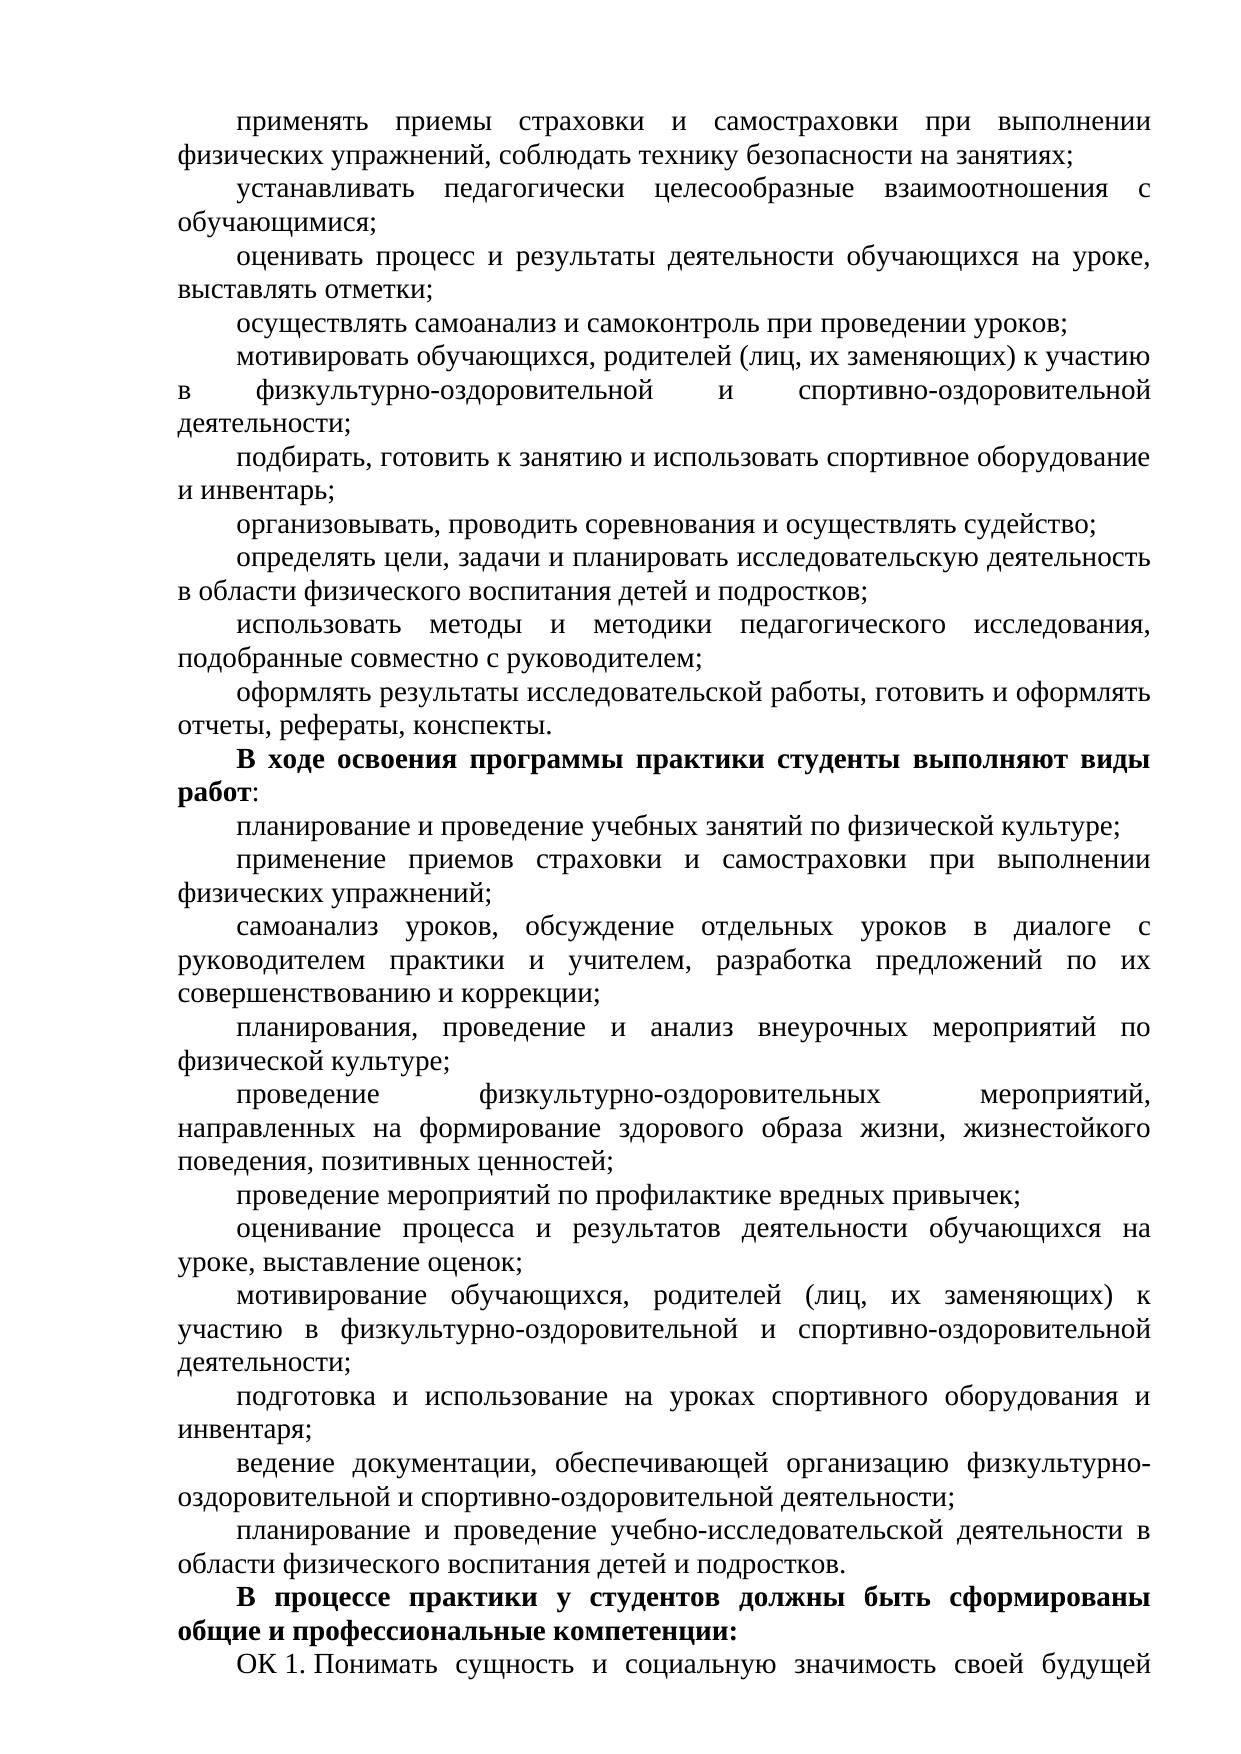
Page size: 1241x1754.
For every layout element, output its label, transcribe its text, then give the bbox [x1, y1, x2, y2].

text проведение физкультурно-оздоровительных мероприятий, направленных на формирование здорового образа жизни, жизнестойкого поведения, позитивных ценностей; [177, 1076, 1152, 1177]
text оценивать процесс и результаты деятельности обучающихся на уроке, выставлять отметки; [177, 238, 1152, 305]
text мотивировать обучающихся, родителей (лиц, их заменяющих) к участию в физкультурно-оздоровительной и спортивно-оздоровительной деятельности; [177, 338, 1152, 439]
list планирование и проведение учебно-исследовательской деятельности в области физического воспитания детей и подростков. [177, 1512, 1152, 1579]
text ведение документации, обеспечивающей организацию физкультурно-оздоровительной и спортивно-оздоровительной деятельности; [177, 1445, 1152, 1512]
text организовывать, проводить соревнования и осуществлять судейство; [177, 506, 1152, 539]
text подготовка и использование на уроках спортивного оборудования и инвентаря; [177, 1378, 1152, 1445]
text подбирать, готовить к занятию и использовать спортивное оборудование и инвентарь; [177, 439, 1152, 506]
text применение приемов страховки и самостраховки при выполнении физических упражнений; [177, 841, 1152, 908]
text В ходе освоения программы практики студенты выполняют виды работ: [177, 741, 1152, 808]
text планирования, проведение и анализ внеурочных мероприятий по физической культуре; [177, 1009, 1152, 1076]
text осуществлять самоанализ и самоконтроль при проведении уроков; [177, 305, 1152, 338]
text устанавливать педагогически целесообразные взаимоотношения с обучающимися; [177, 171, 1152, 238]
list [177, 1646, 1152, 1680]
list использовать методы и методики педагогического исследования, подобранные совместно с руководителем; [177, 607, 1152, 674]
list оформлять результаты исследовательской работы, готовить и оформлять отчеты, рефераты, конспекты. [177, 674, 1152, 741]
text мотивирование обучающихся, родителей (лиц, их заменяющих) к участию в физкультурно-оздоровительной и спортивно-оздоровительной деятельности; [177, 1277, 1152, 1378]
text проведение мероприятий по профилактике вредных привычек; [177, 1177, 1152, 1210]
text оценивание процесса и результатов деятельности обучающихся на уроке, выставление оценок; [177, 1210, 1152, 1277]
text самоанализ уроков, обсуждение отдельных уроков в диалоге с руководителем практики и учителем, разработка предложений по их совершенствованию и коррекции; [177, 908, 1152, 1009]
list определять цели, задачи и планировать исследовательскую деятельность в области физического воспитания детей и подростков; [177, 539, 1152, 607]
text планирование и проведение учебных занятий по физической культуре; [177, 808, 1152, 841]
text В процессе практики у студентов должны быть сформированы общие и профессиональные компетенции: [177, 1579, 1152, 1646]
text применять приемы страховки и самостраховки при выполнении физических упражнений, соблюдать технику безопасности на занятиях; [177, 103, 1152, 171]
